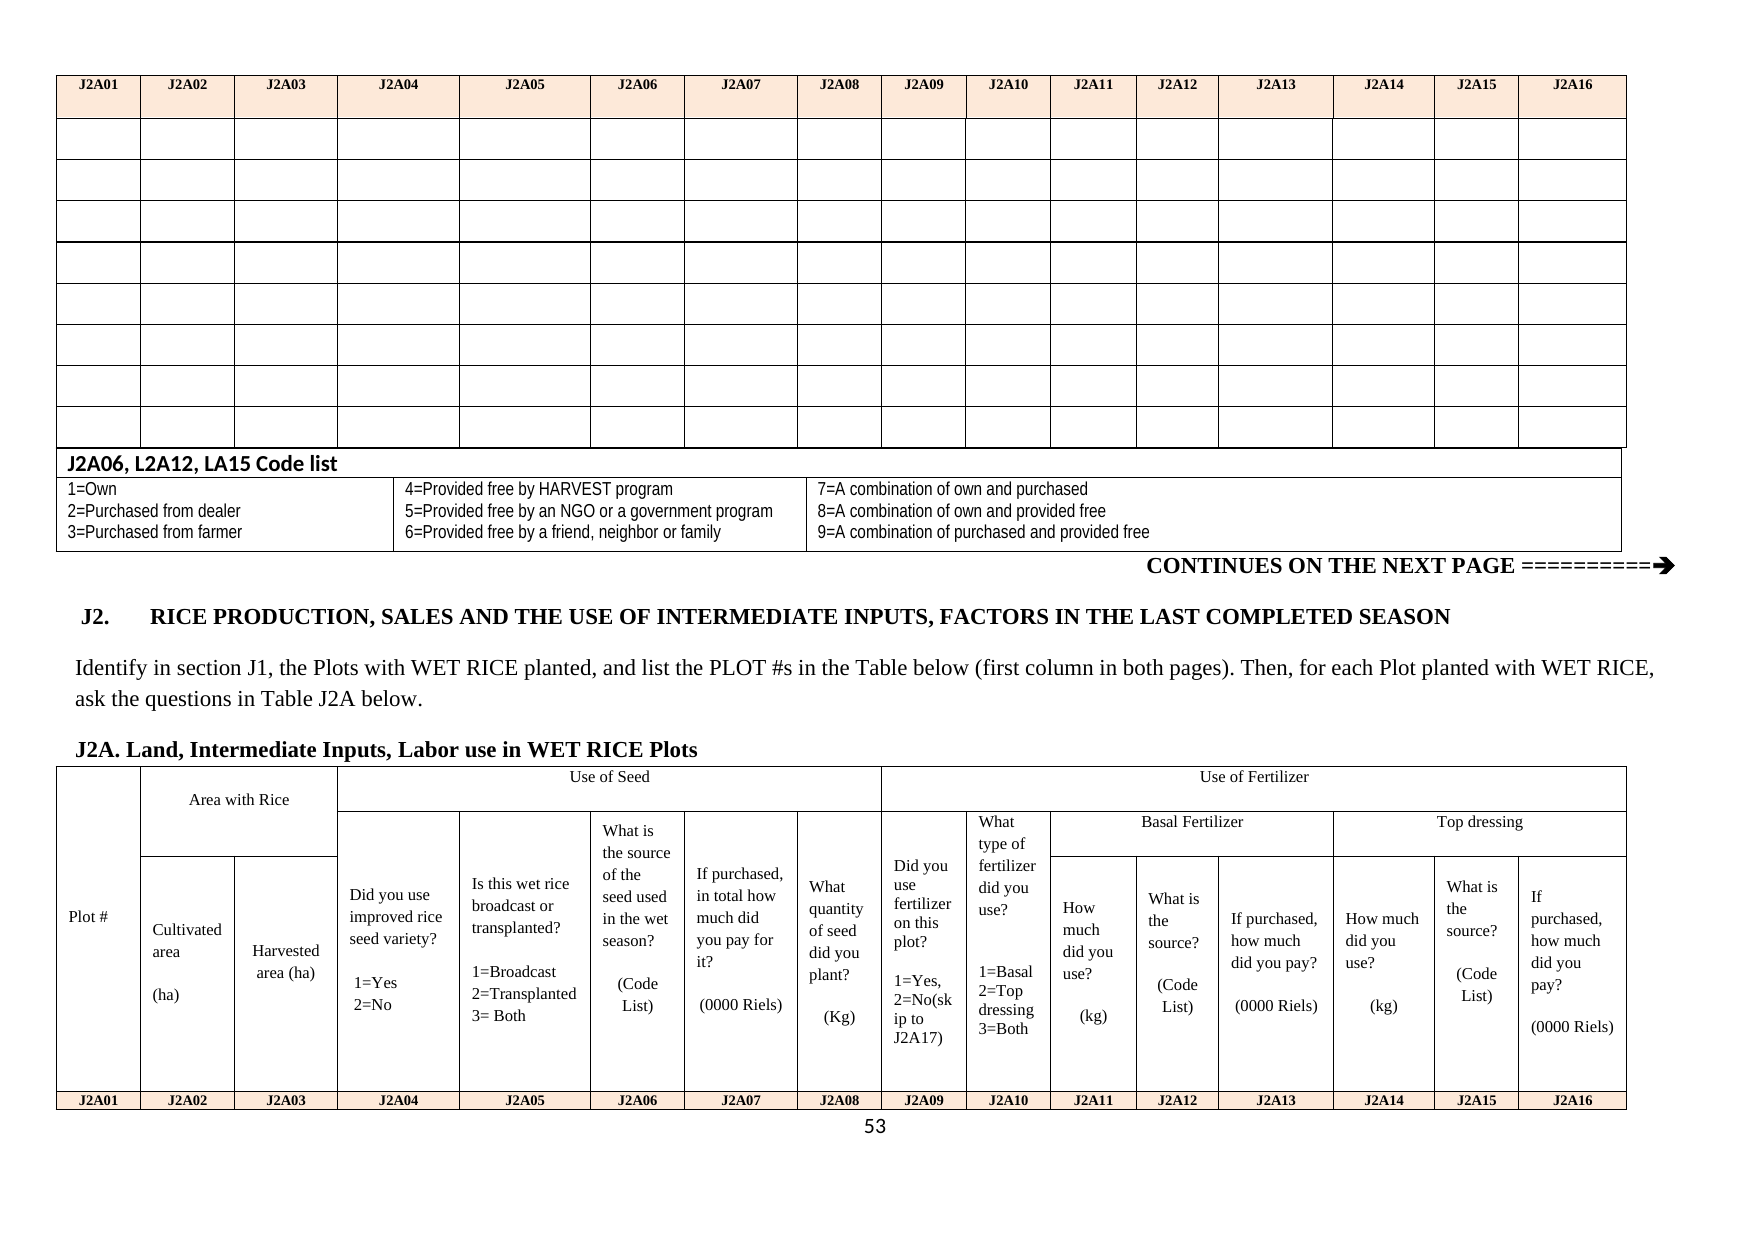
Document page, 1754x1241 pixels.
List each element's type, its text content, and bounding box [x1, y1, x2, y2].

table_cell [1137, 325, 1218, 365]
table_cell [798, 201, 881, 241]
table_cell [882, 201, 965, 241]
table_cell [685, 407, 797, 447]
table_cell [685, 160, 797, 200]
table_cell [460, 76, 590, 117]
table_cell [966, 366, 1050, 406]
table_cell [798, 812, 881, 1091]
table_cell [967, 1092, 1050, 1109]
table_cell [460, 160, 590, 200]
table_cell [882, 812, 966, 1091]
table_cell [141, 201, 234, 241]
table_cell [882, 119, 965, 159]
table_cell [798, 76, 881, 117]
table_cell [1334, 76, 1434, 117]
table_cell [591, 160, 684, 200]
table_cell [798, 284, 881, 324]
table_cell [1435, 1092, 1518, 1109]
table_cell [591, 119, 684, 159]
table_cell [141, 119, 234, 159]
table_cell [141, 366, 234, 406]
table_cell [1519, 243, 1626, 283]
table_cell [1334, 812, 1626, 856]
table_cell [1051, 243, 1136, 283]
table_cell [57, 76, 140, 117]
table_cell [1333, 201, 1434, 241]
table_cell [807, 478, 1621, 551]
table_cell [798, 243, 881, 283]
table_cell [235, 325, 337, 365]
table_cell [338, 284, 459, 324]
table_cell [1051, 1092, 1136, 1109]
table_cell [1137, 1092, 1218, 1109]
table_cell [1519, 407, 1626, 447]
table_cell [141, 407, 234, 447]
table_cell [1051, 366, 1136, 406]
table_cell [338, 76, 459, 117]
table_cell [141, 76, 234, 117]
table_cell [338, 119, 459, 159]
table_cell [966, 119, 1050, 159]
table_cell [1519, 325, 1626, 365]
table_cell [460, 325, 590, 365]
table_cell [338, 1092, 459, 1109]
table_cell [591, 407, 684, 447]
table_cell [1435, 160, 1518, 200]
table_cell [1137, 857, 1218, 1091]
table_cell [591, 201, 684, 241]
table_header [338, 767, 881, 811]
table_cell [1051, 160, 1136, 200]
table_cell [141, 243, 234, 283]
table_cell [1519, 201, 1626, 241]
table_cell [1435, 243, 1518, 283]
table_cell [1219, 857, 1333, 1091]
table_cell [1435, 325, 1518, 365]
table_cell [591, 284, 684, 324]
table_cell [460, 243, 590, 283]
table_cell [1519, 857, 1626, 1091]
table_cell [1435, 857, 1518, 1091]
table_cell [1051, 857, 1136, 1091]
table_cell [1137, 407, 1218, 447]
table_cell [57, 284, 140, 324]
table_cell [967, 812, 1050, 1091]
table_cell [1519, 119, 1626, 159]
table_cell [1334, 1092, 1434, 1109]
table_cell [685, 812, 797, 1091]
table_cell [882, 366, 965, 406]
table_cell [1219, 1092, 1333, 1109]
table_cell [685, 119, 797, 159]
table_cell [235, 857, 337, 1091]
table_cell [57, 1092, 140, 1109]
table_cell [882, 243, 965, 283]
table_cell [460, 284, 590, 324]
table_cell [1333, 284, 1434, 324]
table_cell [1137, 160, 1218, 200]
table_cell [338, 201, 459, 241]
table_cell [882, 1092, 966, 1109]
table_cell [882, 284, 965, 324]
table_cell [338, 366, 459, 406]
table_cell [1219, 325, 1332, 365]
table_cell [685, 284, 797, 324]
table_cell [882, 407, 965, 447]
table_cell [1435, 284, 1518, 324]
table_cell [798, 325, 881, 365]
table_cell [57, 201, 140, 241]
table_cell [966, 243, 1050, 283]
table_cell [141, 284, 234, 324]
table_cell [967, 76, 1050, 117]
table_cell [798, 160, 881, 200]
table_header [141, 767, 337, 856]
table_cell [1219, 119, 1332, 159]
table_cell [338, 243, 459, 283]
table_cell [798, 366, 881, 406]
text J2A. Land, Intermediate Inputs, Labor use in WET RICE Plots [75, 736, 1674, 762]
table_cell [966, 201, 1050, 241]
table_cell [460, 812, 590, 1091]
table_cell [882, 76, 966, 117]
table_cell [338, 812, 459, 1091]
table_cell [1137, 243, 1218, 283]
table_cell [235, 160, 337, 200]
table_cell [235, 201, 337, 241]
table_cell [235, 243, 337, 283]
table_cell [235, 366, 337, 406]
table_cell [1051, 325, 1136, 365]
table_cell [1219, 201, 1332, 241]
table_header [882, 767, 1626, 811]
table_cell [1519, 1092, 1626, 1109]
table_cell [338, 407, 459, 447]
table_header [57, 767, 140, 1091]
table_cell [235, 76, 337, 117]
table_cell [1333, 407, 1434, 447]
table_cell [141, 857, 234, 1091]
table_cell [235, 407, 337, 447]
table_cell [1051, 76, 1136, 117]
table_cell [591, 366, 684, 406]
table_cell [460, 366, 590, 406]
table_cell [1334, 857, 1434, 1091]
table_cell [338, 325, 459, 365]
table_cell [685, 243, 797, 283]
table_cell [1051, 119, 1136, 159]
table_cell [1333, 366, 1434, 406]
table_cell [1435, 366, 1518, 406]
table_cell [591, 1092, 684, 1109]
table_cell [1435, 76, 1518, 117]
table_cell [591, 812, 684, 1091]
list J2. Rice Production, SALES and the use of Intermediate Inputs, Factors in the last COMPLETED SEASON [75, 603, 1674, 630]
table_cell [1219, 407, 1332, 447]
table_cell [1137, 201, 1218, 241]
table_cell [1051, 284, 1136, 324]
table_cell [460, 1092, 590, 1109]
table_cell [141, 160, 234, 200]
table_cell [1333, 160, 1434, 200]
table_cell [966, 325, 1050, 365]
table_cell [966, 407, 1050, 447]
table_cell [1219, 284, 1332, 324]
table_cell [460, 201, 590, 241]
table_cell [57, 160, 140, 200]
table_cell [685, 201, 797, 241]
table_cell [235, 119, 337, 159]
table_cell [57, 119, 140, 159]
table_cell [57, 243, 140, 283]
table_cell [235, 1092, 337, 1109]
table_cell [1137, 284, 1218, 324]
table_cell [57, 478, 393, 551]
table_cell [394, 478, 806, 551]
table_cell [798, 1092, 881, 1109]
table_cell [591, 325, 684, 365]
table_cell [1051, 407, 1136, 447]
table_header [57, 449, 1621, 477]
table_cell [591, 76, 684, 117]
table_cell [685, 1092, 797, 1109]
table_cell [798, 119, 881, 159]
text CONTINUES ON THE NEXT PAGE ========== [75, 552, 1674, 579]
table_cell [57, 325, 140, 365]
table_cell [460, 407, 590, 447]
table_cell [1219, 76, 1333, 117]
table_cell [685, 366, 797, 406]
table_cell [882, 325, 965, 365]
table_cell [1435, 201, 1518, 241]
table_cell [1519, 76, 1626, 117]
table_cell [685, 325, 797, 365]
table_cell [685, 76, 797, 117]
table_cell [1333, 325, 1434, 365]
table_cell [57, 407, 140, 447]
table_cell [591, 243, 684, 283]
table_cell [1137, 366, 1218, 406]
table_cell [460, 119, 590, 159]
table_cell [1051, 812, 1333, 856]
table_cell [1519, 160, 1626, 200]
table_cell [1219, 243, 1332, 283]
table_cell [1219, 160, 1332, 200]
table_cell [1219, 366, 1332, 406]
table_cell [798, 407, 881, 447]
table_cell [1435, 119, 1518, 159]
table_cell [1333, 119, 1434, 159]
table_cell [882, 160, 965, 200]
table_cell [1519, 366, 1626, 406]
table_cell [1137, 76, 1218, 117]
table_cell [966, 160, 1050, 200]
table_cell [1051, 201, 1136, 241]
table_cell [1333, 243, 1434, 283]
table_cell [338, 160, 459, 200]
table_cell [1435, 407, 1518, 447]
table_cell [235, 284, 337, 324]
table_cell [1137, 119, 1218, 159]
text Identify in section J1, the Plots with WET RICE planted, and list the PLOT #s in the Table below (first column in both pages). Then, for each Plot planted with WET RICE, ask the questions in Table J2A below. [75, 654, 1674, 711]
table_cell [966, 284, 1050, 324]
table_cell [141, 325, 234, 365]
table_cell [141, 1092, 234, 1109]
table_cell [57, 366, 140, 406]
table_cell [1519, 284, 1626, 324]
